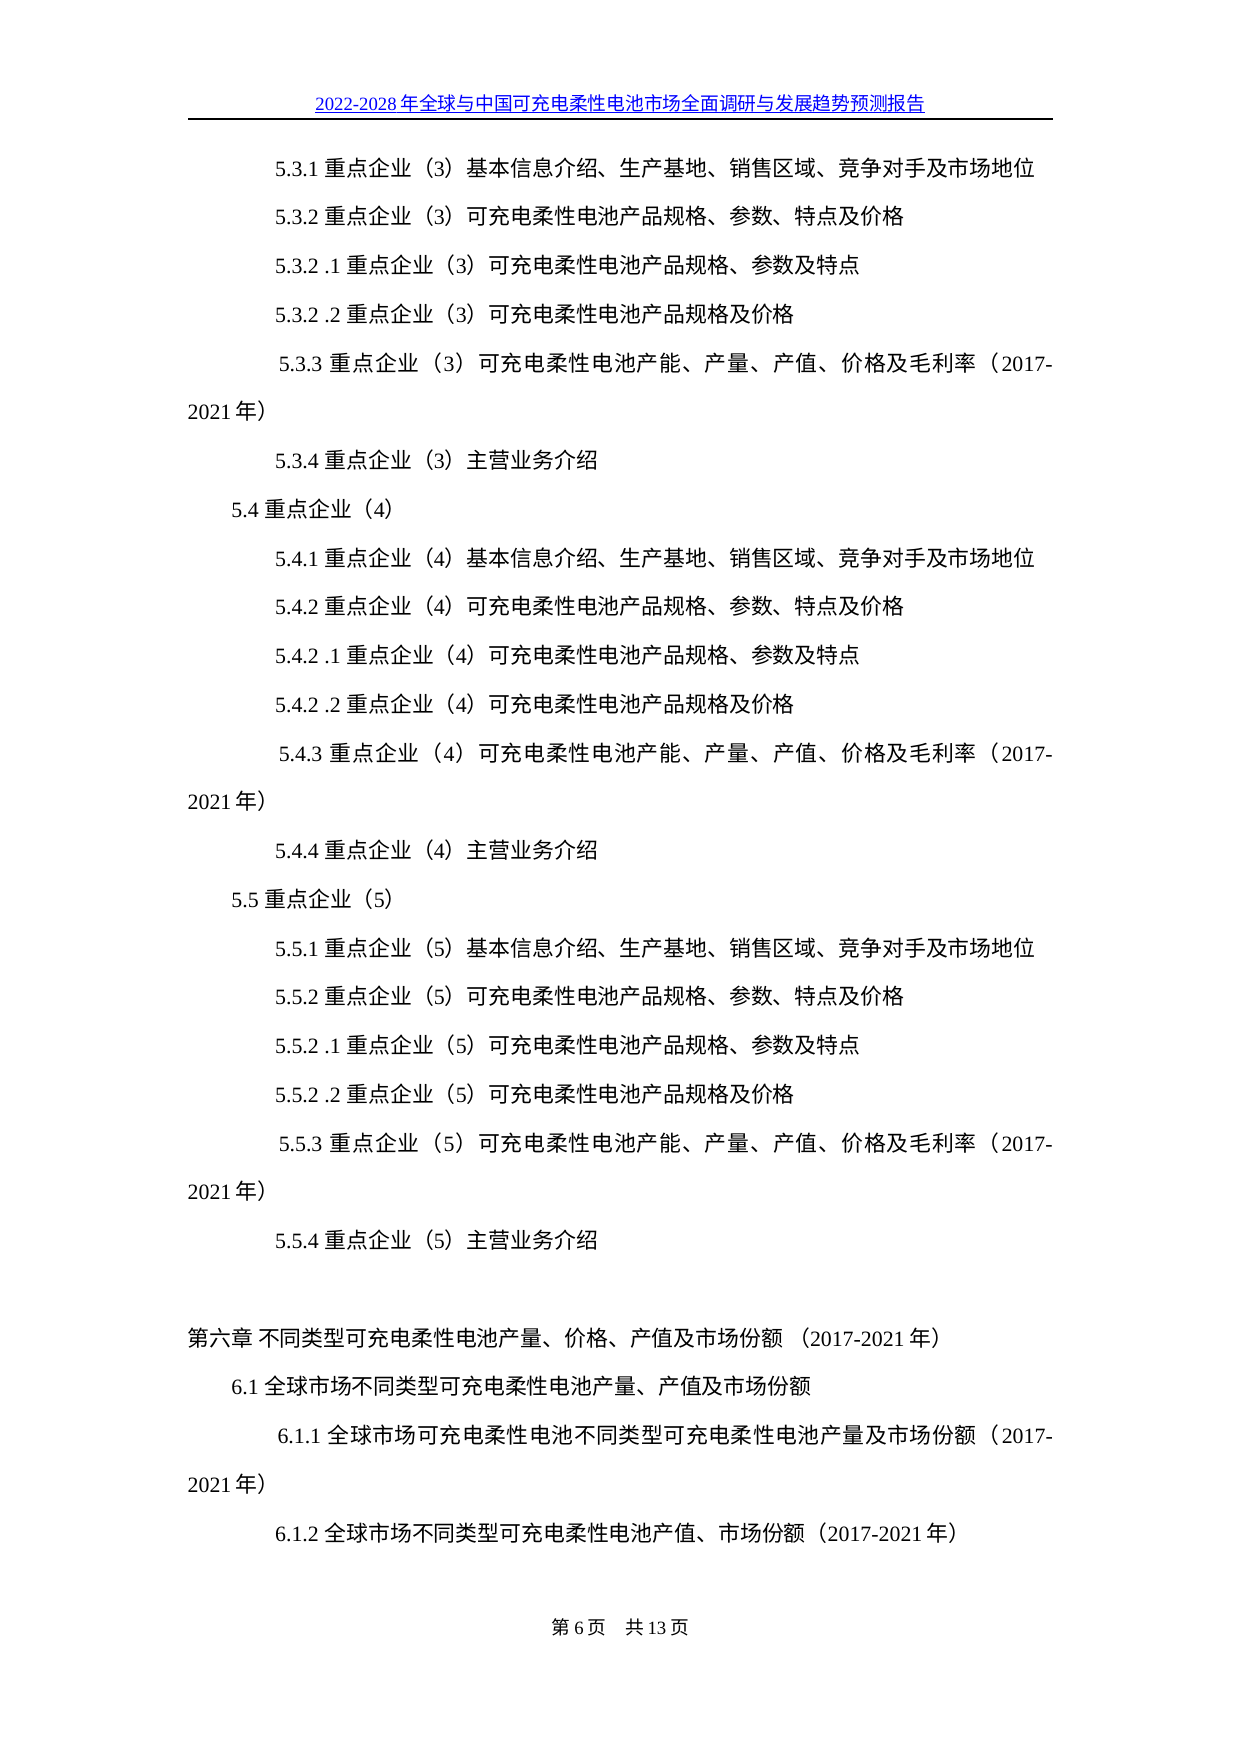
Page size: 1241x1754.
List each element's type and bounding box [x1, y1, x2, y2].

text [187, 150, 1053, 1548]
